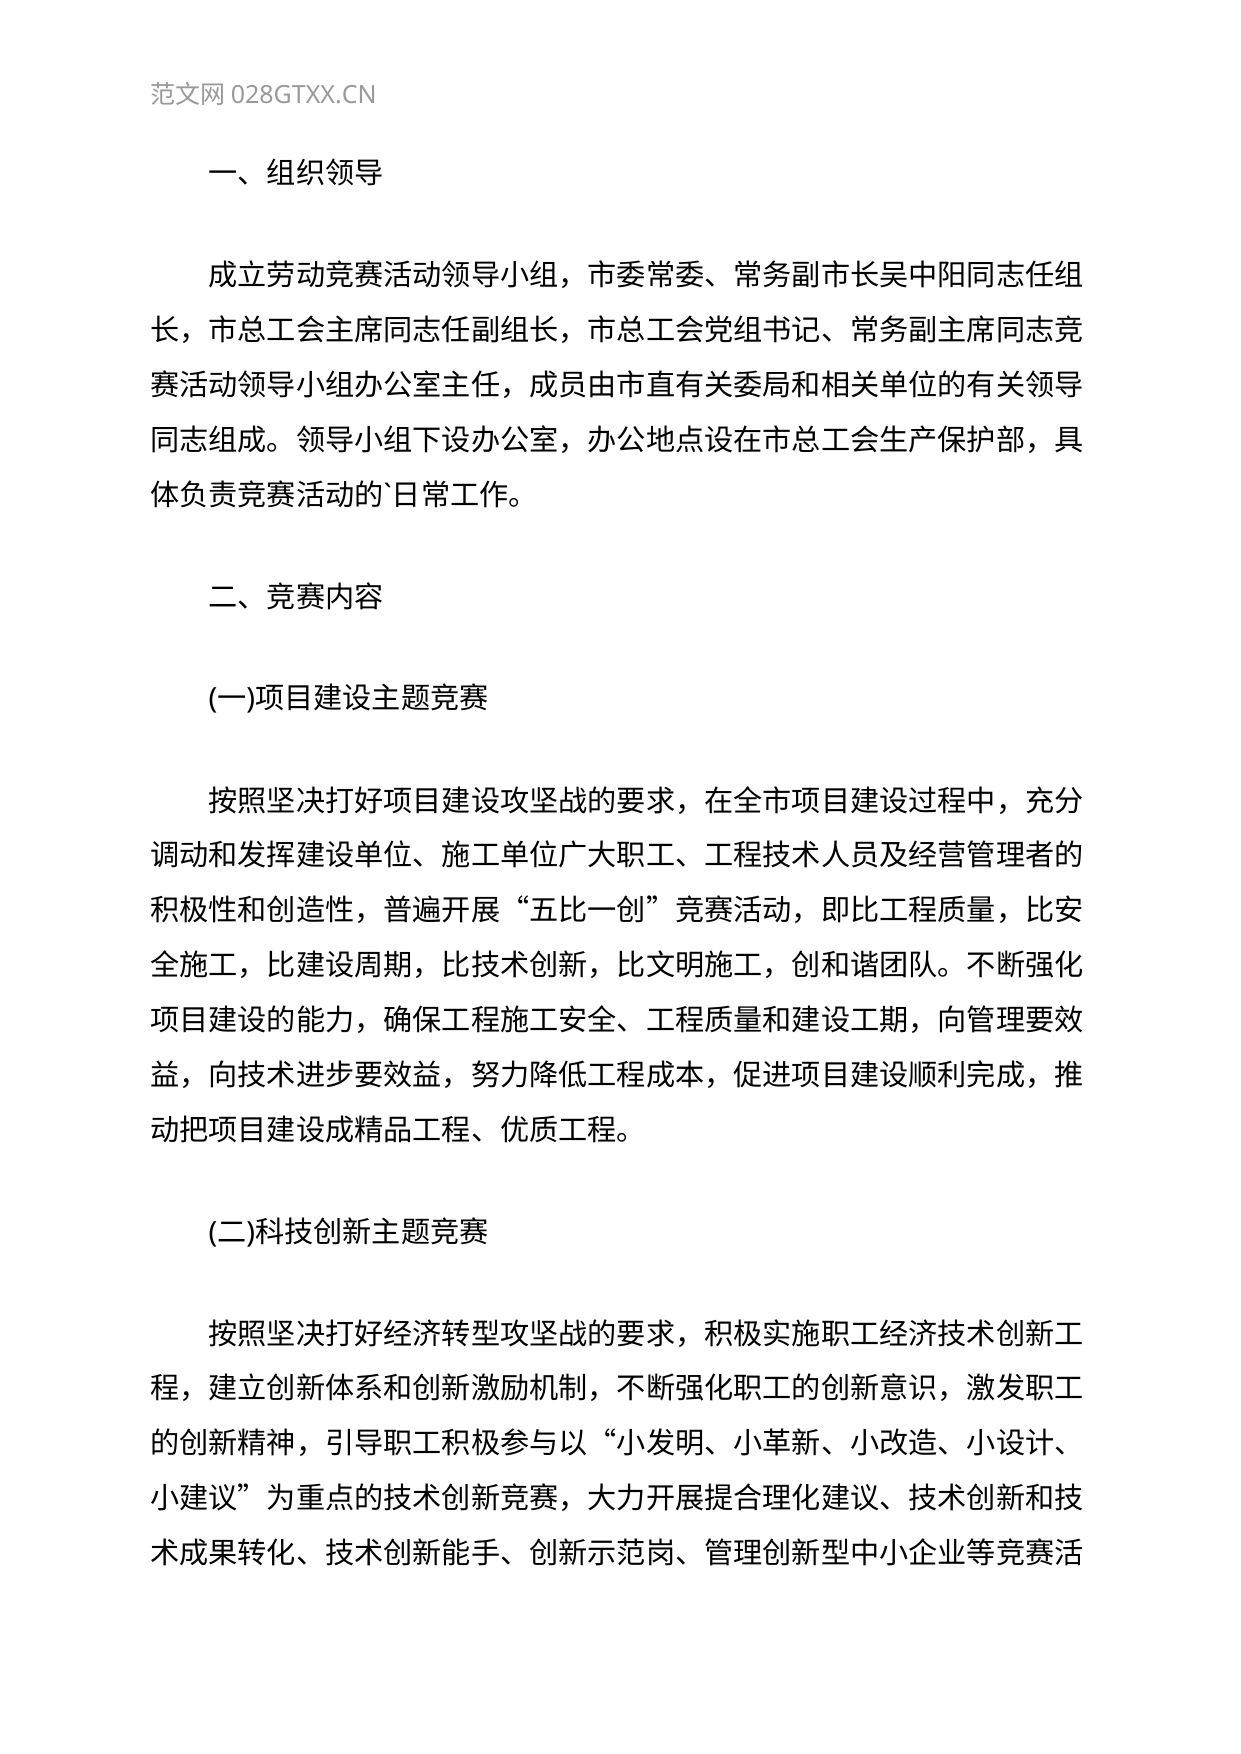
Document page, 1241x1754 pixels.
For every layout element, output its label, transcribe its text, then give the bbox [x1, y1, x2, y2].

text 二、竞赛内容 [150, 573, 1090, 616]
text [150, 1310, 1090, 1572]
text 按照坚决打好项目建设攻坚战的要求，在全市项目建设过程中，充分调动和发挥建设单位、施工单位广大职工、工程技术人员及经营管理者的积极性和创造性，普遍开展“五比一创”竞赛活动，即比工程质量，比安全施工，比建设周期，比技术创新，比文明施工，创和谐团队。不断强化项目建设的能力，确保工程施工安全、工程质量和建设工期，向管理要效益，向技术进步要效益，努力降低工程成本，促进项目建设顺利完成，推动把项目建设成精品工程、优质工程。 [150, 777, 1090, 1149]
text 成立劳动竞赛活动领导小组，市委常委、常务副市长吴中阳同志任组长，市总工会主席同志任副组长，市总工会党组书记、常务副主席同志竞赛活动领导小组办公室主任，成员由市直有关委局和相关单位的有关领导同志组成。领导小组下设办公室，办公地点设在市总工会生产保护部，具体负责竞赛活动的`日常工作。 [150, 252, 1090, 514]
text (二)科技创新主题竞赛 [150, 1208, 1090, 1251]
text 一、组织领导 [150, 150, 1090, 192]
text (一)项目建设主题竞赛 [150, 675, 1090, 717]
